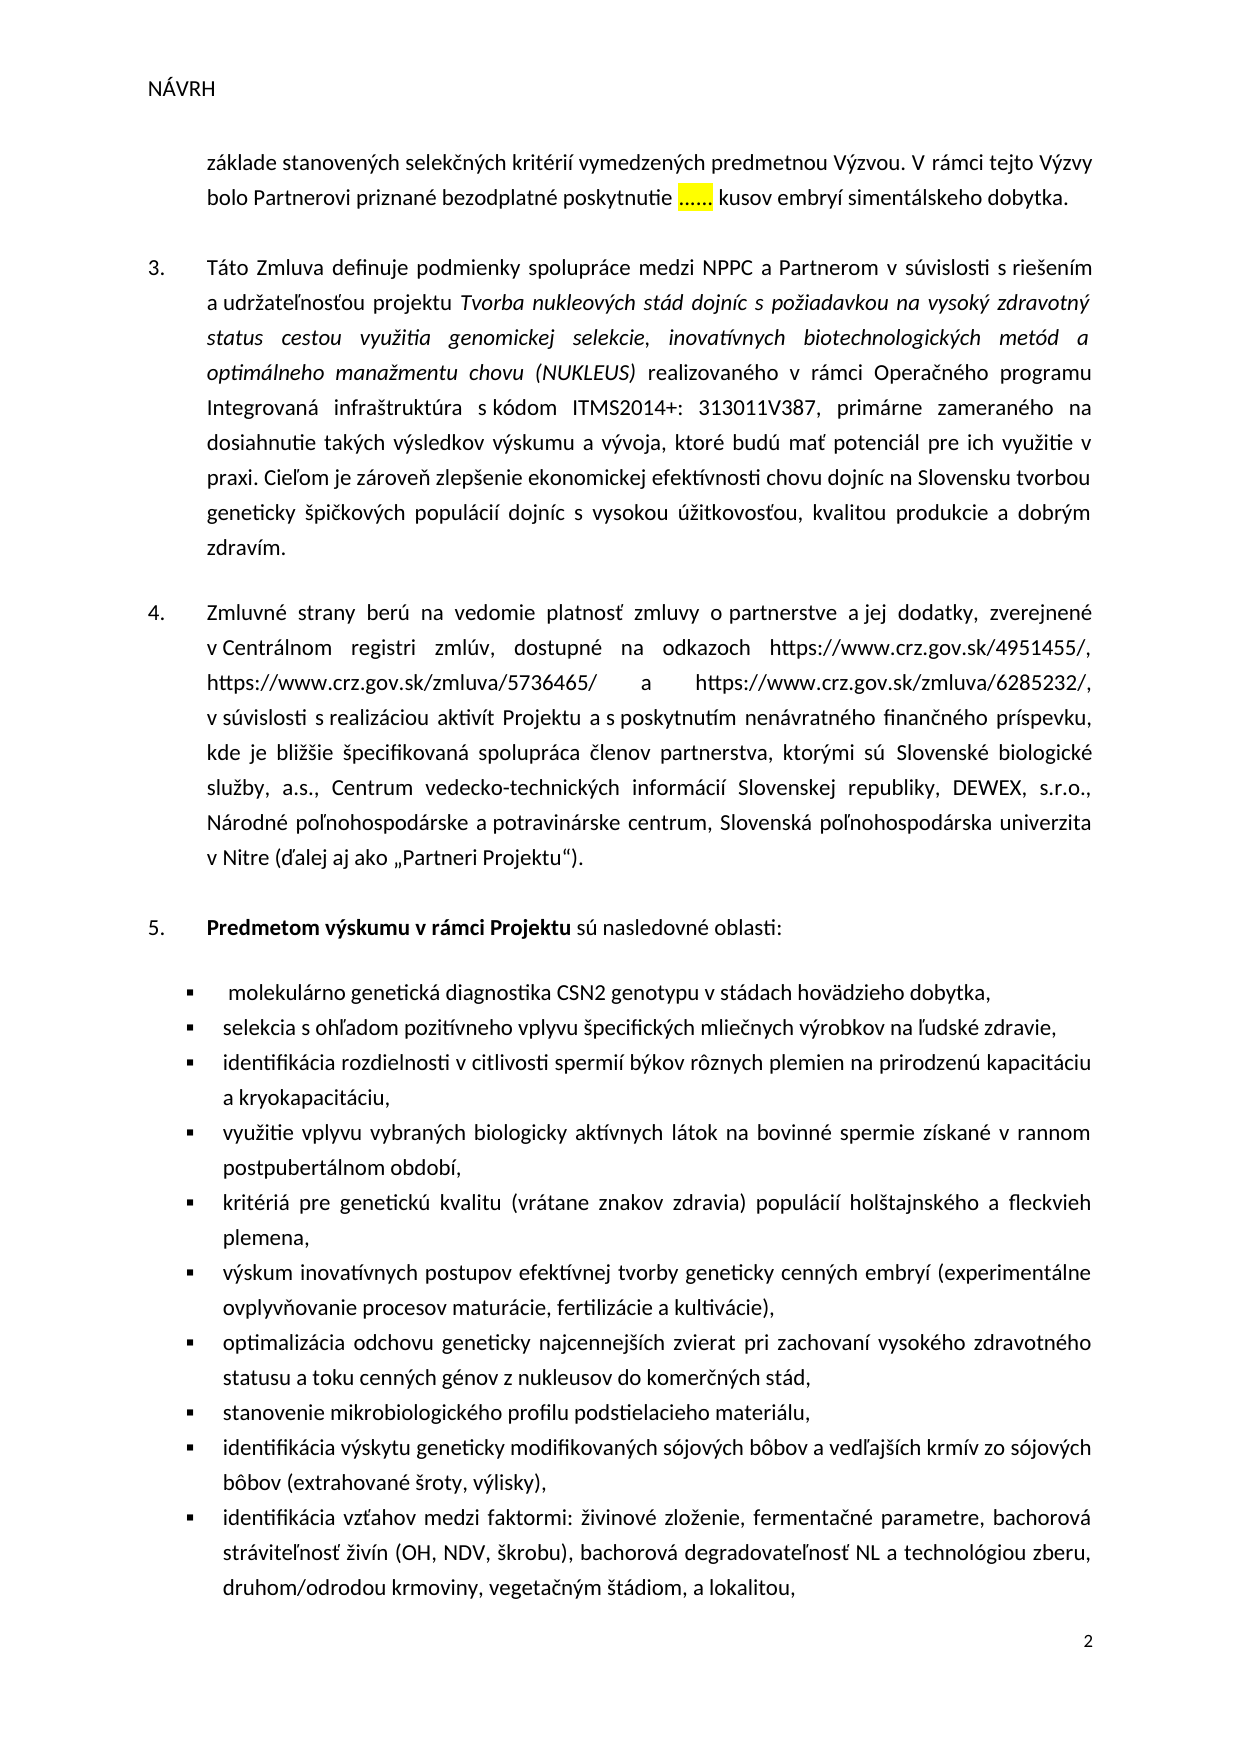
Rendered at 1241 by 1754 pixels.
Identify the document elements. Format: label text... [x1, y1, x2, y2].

list molekulárno genetická diagnostika CSN2 genotypu v stádach hovädzieho dobytka, [185, 978, 1093, 1006]
list výskum inovatívnych postupov efektívnej tvorby geneticky cenných embryí (experimentálne ovplyvňovanie procesov maturácie, fertilizácie a kultivácie), [185, 1258, 1093, 1321]
list stanovenie mikrobiologického profilu podstielacieho materiálu, [185, 1398, 1093, 1426]
list identifikácia vzťahov medzi faktormi: živinové zloženie, fermentačné parametre, bachorová stráviteľnosť živín (OH, NDV, škrobu), bachorová degradovateľnosť NL a technológiou zberu, druhom/odrodou krmoviny, vegetačným štádiom, a lokalitou, [185, 1503, 1093, 1601]
list optimalizácia odchovu geneticky najcennejších zvierat pri zachovaní vysokého zdravotného statusu a toku cenných génov z nukleusov do komerčných stád, [185, 1328, 1093, 1391]
list identifikácia výskytu geneticky modifikovaných sójových bôbov a vedľajších krmív zo sójových bôbov (extrahované šroty, výlisky), [185, 1433, 1093, 1496]
list Zmluvné strany berú na vedomie platnosť zmluvy o partnerstve a jej dodatky, zverejnené v Centrálnom registri zmlúv, dostupné na odkazoch https://www.crz.gov.sk/4951455/, https://www.crz.gov.sk/zmluva/5736465/ a https://www.crz.gov.sk/zmluva/6285232/, v súvislosti s realizáciou aktivít Projektu a s poskytnutím nenávratného finančného príspevku, kde je bližšie špecifikovaná spolupráca členov partnerstva, ktorými sú Slovenské biologické služby, a.s., Centrum vedecko-technických informácií Slovenskej republiky, DEWEX, s.r.o., Národné poľnohospodárske a potravinárske centrum, Slovenská poľnohospodárska univerzita v Nitre (ďalej aj ako „Partneri Projektu“). [148, 598, 1093, 871]
list kritériá pre genetickú kvalitu (vrátane znakov zdravia) populácií holštajnského a fleckvieh plemena, [185, 1188, 1093, 1251]
list využitie vplyvu vybraných biologicky aktívnych látok na bovinné spermie získané v rannom postpubertálnom období, [185, 1118, 1093, 1181]
list identifikácia rozdielnosti v citlivosti spermií býkov rôznych plemien na prirodzenú kapacitáciu a kryokapacitáciu, [185, 1048, 1093, 1111]
list Táto Zmluva definuje podmienky spolupráce medzi NPPC a Partnerom v súvislosti s riešením a udržateľnosťou projektu Tvorba nukleových stád dojníc s požiadavkou na vysoký zdravotný status cestou využitia genomickej selekcie, inovatívnych biotechnologických metód a optimálneho manažmentu chovu (NUKLEUS) realizovaného v rámci Operačného programu Integrovaná infraštruktúra s kódom ITMS2014+: 313011V387, primárne zameraného na dosiahnutie takých výsledkov výskumu a vývoja, ktoré budú mať potenciál pre ich využitie v praxi. Cieľom je zároveň zlepšenie ekonomickej efektívnosti chovu dojníc na Slovensku tvorbou geneticky špičkových populácií dojníc s vysokou úžitkovosťou, kvalitou produkcie a dobrým zdravím. [148, 253, 1093, 561]
list Predmetom výskumu v rámci Projektu sú nasledovné oblasti: [148, 913, 1093, 941]
list selekcia s ohľadom pozitívneho vplyvu špecifických mliečnych výrobkov na ľudské zdravie, [185, 1013, 1093, 1041]
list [148, 148, 1093, 211]
